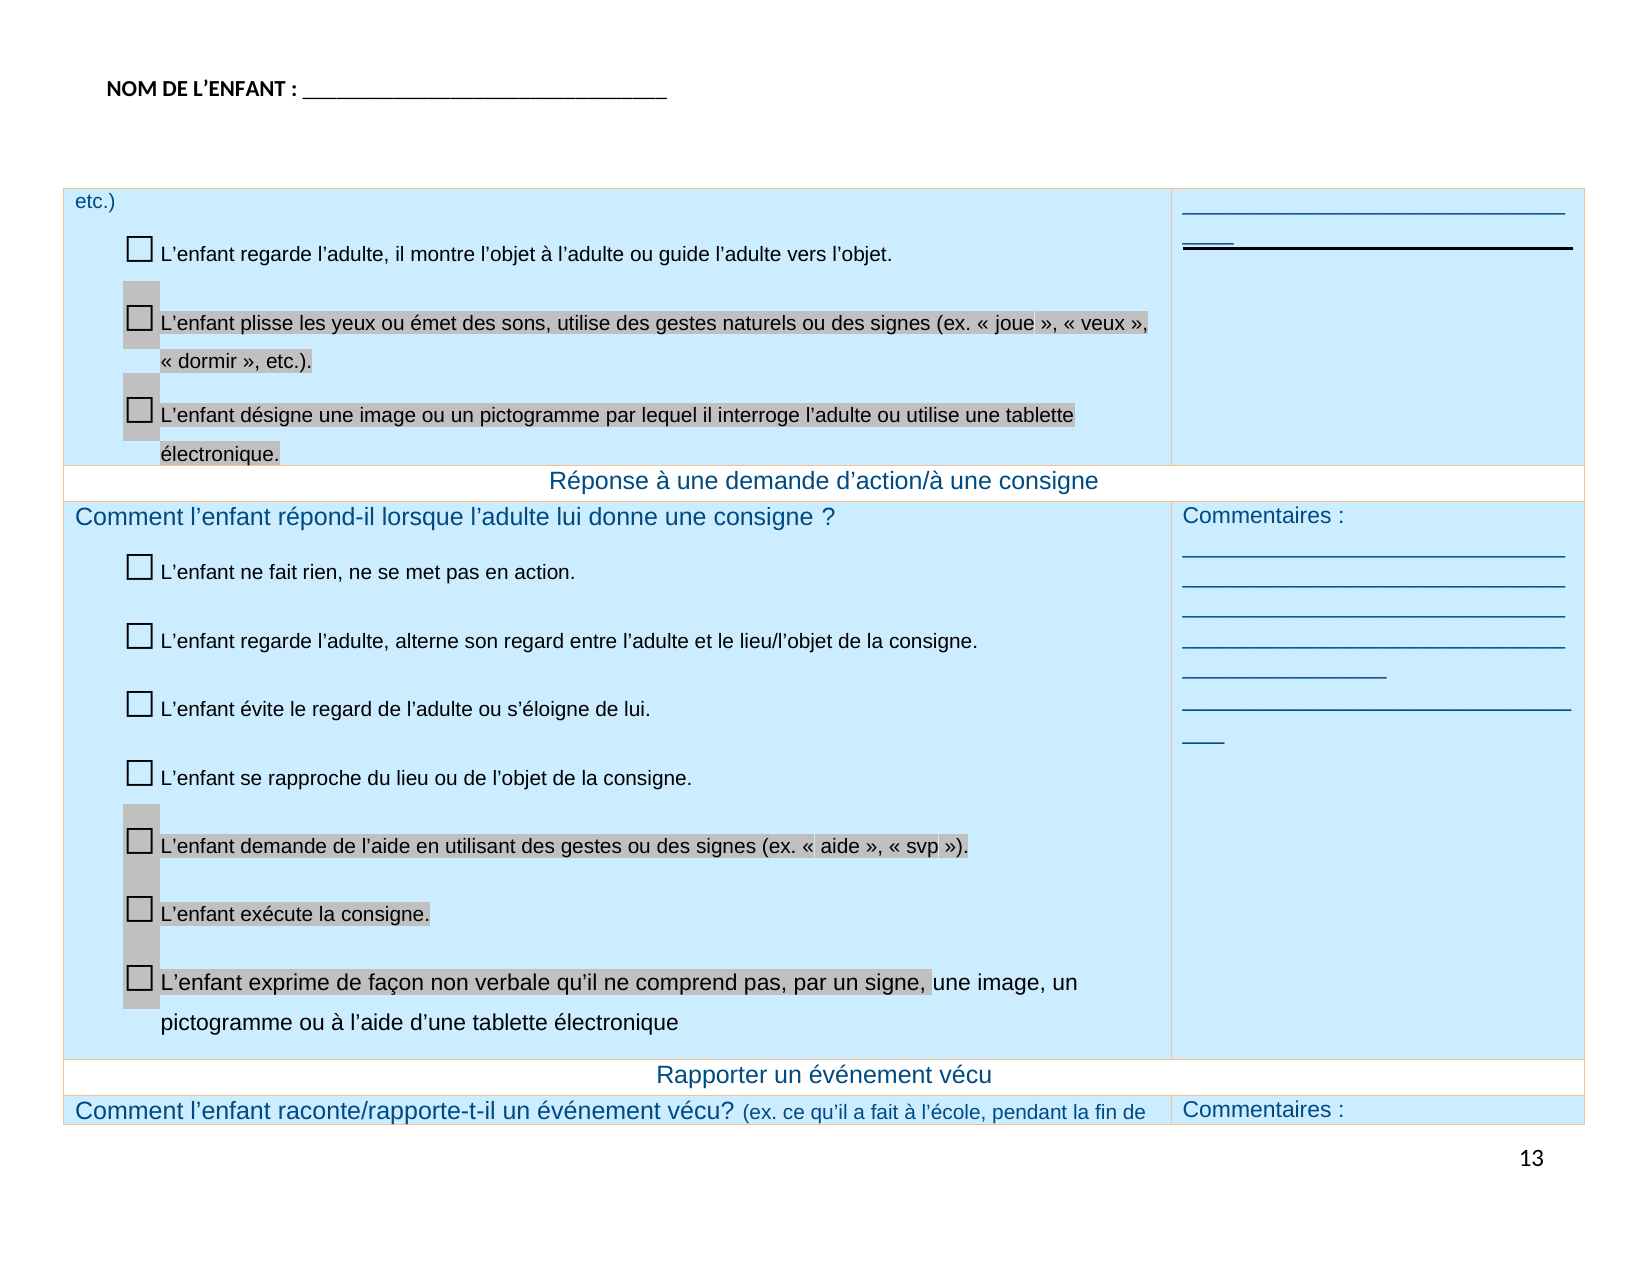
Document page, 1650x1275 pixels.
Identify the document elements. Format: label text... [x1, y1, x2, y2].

table_cell Comment l’enfant répond-il lorsque l’adulte lui donne une consigne ? L’enfant ne fait rien, ne se met pas en action. L’enfant regarde l’adulte, alterne son regard entre l’adulte et le lieu/l’objet de la consigne. L’enfant évite le regard de l’adulte ou s’éloigne de lui. L’enfant se rapproche du lieu ou de l’objet de la consigne. L’enfant demande de l’aide en utilisant des gestes ou des signes (ex. « aide », « svp »). L’enfant exécute la consigne. L’enfant exprime de façon non verbale qu’il ne comprend pas, par un signe, une image, un pictogramme ou à l’aide d’une tablette électronique [64, 502, 1171, 1059]
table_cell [1172, 189, 1584, 465]
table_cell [64, 189, 1171, 465]
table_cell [1172, 1096, 1584, 1124]
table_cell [64, 1096, 1171, 1124]
table_cell Rapporter un événement vécu [64, 1060, 1584, 1094]
table_cell Réponse à une demande d’action/à une consigne [64, 466, 1584, 501]
table_cell Commentaires : ________________________________________________________________________________________________________________________________________ _______________________________ [1172, 502, 1584, 1059]
